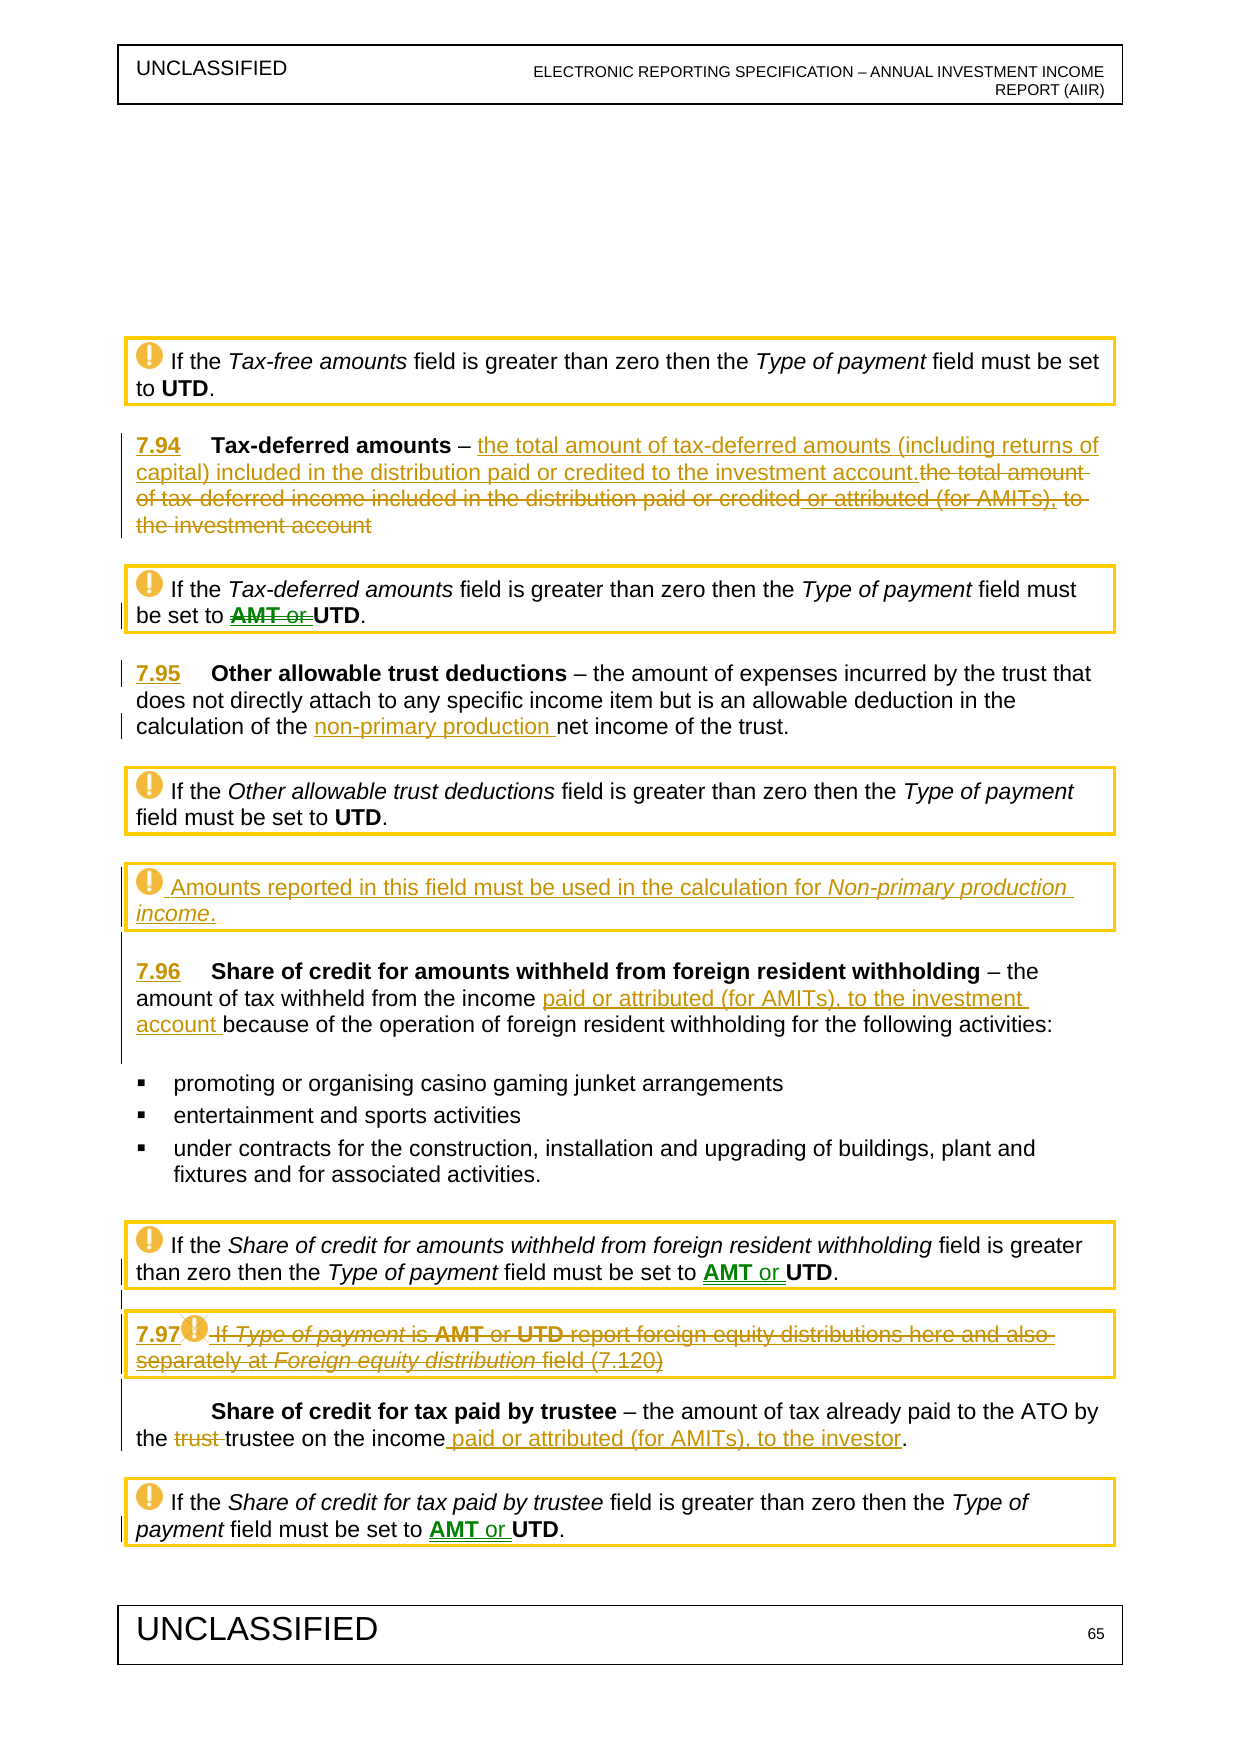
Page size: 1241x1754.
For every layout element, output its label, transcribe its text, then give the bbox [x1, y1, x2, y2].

picture [182, 1314, 207, 1327]
picture [135, 1482, 164, 1511]
list promoting or organising casino gaming junket arrangements [136, 1070, 1104, 1096]
picture [135, 771, 164, 800]
text Tax-deferred amounts – [136, 432, 1104, 538]
text If the Other allowable trust deductions field is greater than zero then the Type of payment field must be set to UTD. [128, 769, 1113, 832]
picture [180, 1316, 193, 1341]
picture [135, 867, 164, 896]
picture [196, 1316, 209, 1341]
text If the Share of credit for tax paid by trustee field is greater than zero then the Type of payment field must be set to UTD. [128, 1480, 1113, 1544]
text Share of credit for tax paid by trustee – the amount of tax already paid to the ATO by the trustee on the income. [136, 1398, 1104, 1451]
text If the Share of credit for amounts withheld from foreign resident withholding field is greater than zero then the Type of payment field must be set to UTD. [128, 1224, 1113, 1287]
picture [135, 341, 164, 370]
picture [182, 1330, 207, 1343]
text Share of credit for amounts withheld from foreign resident withholding – the amount of tax withheld from the income because of the operation of foreign resident withholding for the following activities: [136, 958, 1104, 1037]
list entertainment and sports activities [136, 1102, 1104, 1129]
text If the Tax-deferred amounts field is greater than zero then the Type of payment field must be set to UTD. [128, 568, 1113, 631]
text Other allowable trust deductions – the amount of expenses incurred by the trust that does not directly attach to any specific income item but is an allowable deduction in the calculation of the net income of the trust. [136, 660, 1104, 739]
picture [135, 569, 164, 598]
text If the Tax-free amounts field is greater than zero then the Type of payment field must be set to UTD. [128, 340, 1113, 403]
picture [135, 1225, 164, 1254]
list under contracts for the construction, installation and upgrading of buildings, plant and fixtures and for associated activities. [136, 1135, 1104, 1188]
